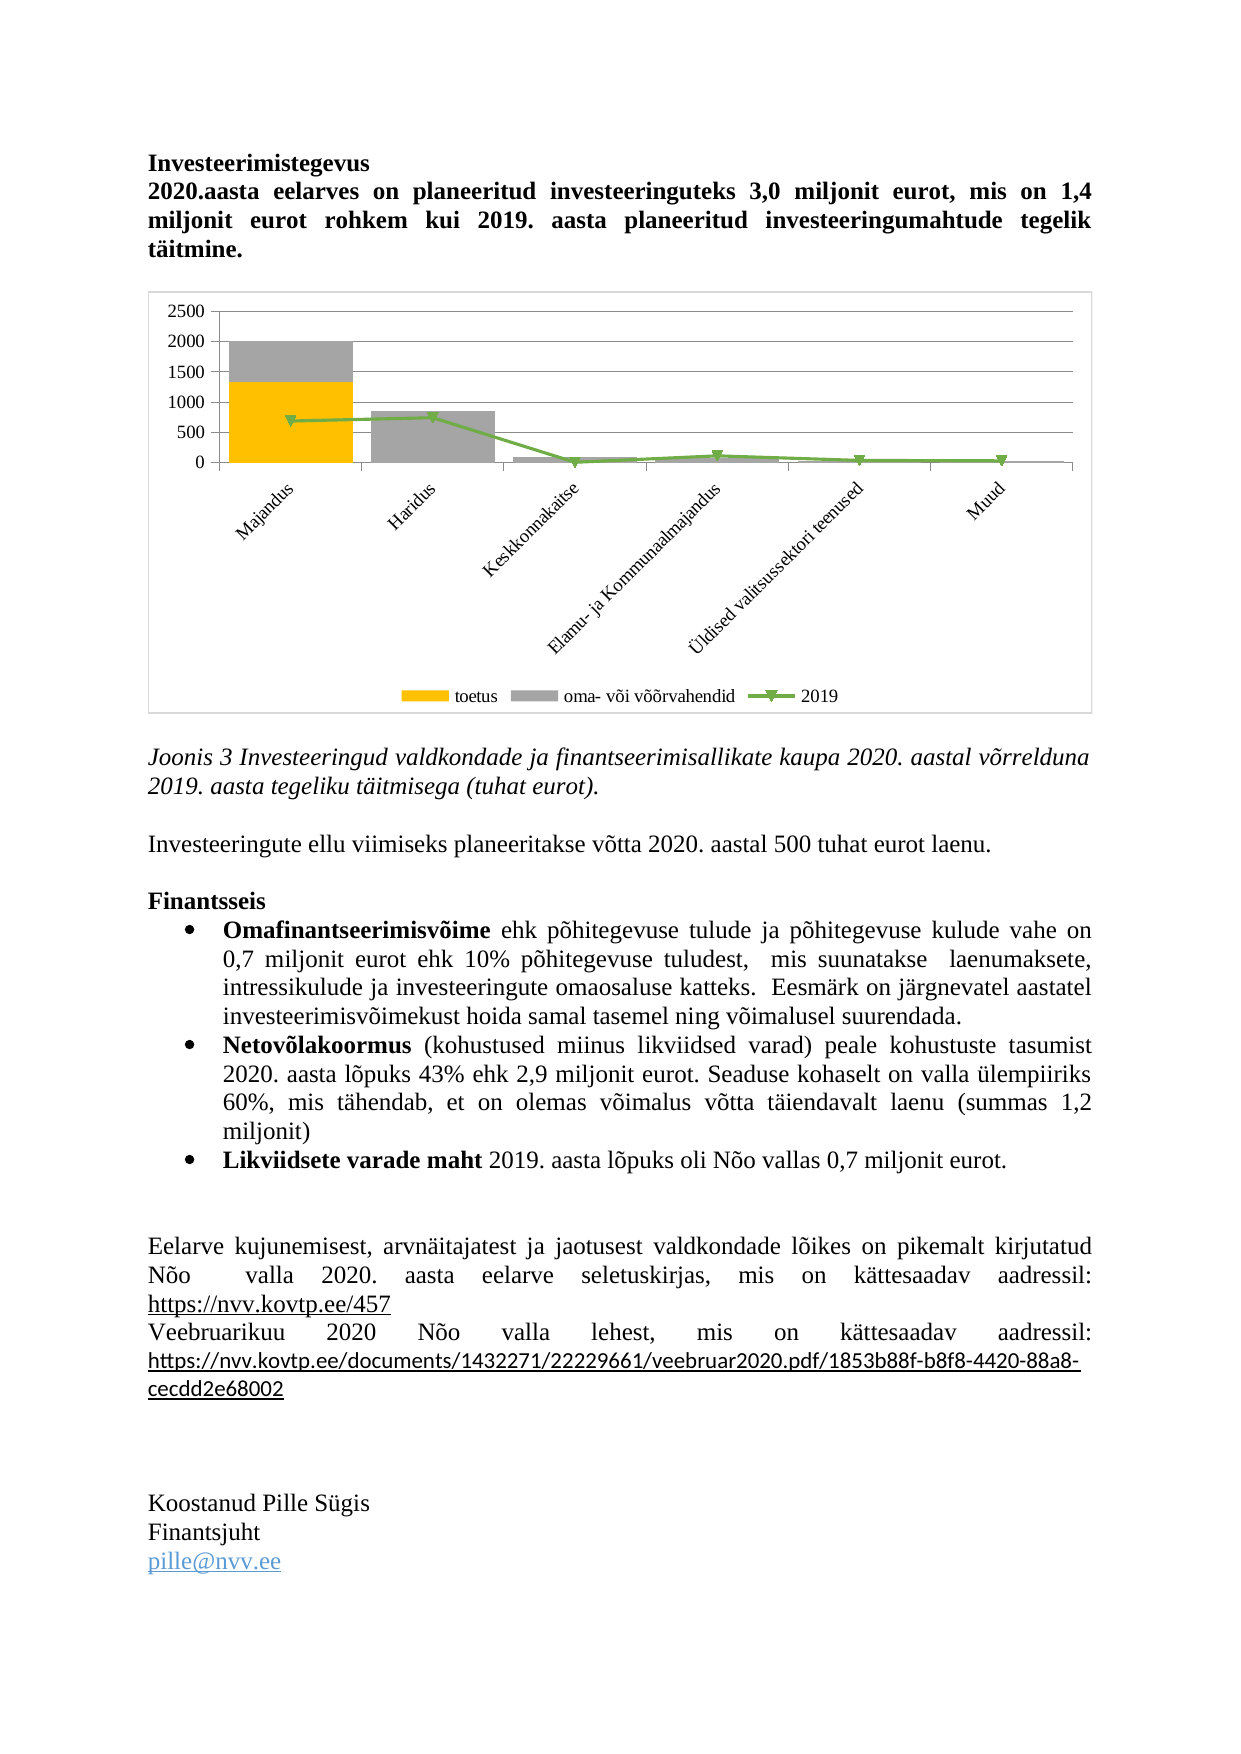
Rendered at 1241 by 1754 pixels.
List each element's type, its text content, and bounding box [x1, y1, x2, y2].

text Finantsseis [148, 886, 1093, 915]
text Joonis 3 Investeeringud valdkondade ja finantseerimisallikate kaupa 2020. aastal võrrelduna 2019. aasta tegeliku täitmisega (tuhat eurot). [148, 742, 1093, 800]
list Omafinantseerimisvõime ehk põhitegevuse tulude ja põhitegevuse kulude vahe on 0,7 miljonit eurot ehk 10% põhitegevuse tuludest, mis suunatakse laenumaksete, intressikulude ja investeeringute omaosaluse katteks. Eesmärk on järgnevatel aastatel investeerimisvõimekust hoida samal tasemel ning võimalusel suurendada. [185, 915, 1093, 1030]
text Koostanud Pille Sügis [148, 1488, 1093, 1517]
text pille@nvv.ee [148, 1546, 1093, 1575]
text Eelarve kujunemisest, arvnäitajatest ja jaotusest valdkondade lõikes on pikemalt kirjutatud Nõo valla 2020. aasta eelarve seletuskirjas, mis on kättesaadav aadressil: https://nvv.kovtp.ee/457 [148, 1231, 1093, 1317]
text 2020.aasta eelarves on planeeritud investeeringuteks 3,0 miljonit eurot, mis on 1,4 miljonit eurot rohkem kui 2019. aasta planeeritud investeeringumahtude tegelik täitmine. [148, 176, 1093, 263]
list Netovõlakoormus (kohustused miinus likviidsed varad) peale kohustuste tasumist 2020. aasta lõpuks 43% ehk 2,9 miljonit eurot. Seaduse kohaselt on valla ülempiiriks 60%, mis tähendab, et on olemas võimalus võtta täiendavalt laenu (summas 1,2 miljonit) [185, 1030, 1093, 1145]
list Likviidsete varade maht 2019. aasta lõpuks oli Nõo vallas 0,7 miljonit eurot. [185, 1145, 1093, 1174]
text Investeeringute ellu viimiseks planeeritakse võtta 2020. aastal 500 tuhat eurot laenu. [148, 829, 1093, 857]
text Investeerimistegevus [148, 148, 1093, 176]
text Finantsjuht [148, 1517, 1093, 1546]
text Veebruarikuu 2020 Nõo valla lehest, mis on kättesaadav aadressil: https://nvv.kovtp.ee/documents/1432271/22229661/veebruar2020.pdf/1853b88f-b8f8-4420-88a8-cecdd2e68002 [148, 1317, 1093, 1402]
